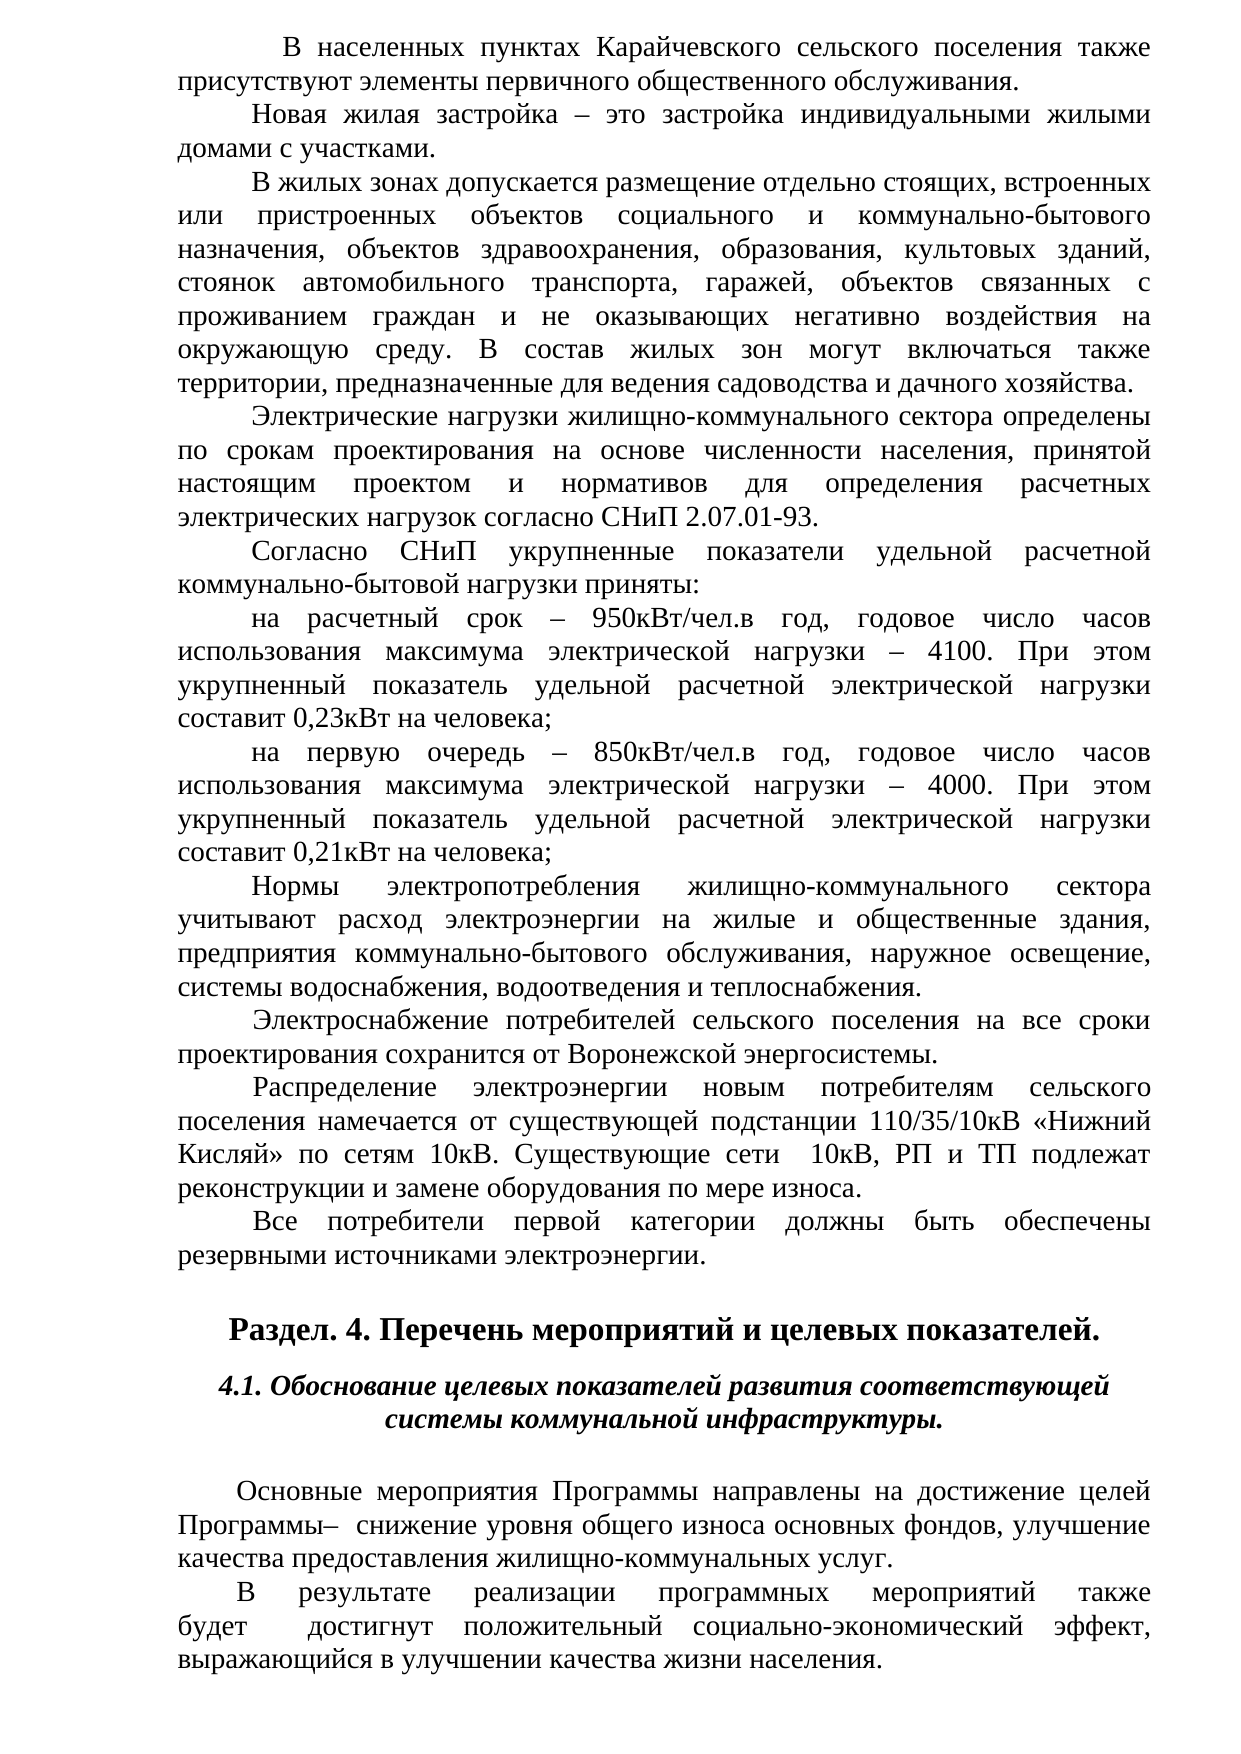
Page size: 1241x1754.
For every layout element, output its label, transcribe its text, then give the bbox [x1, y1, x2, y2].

text Электрические нагрузки жилищно-коммунального сектора определены по срокам проектирования на основе численности населения, принятой настоящим проектом и нормативов для определения расчетных электрических нагрузок согласно СНиП 2.07.01-93. [177, 398, 1152, 533]
subtitle 4.1. Обоснование целевых показателей развития соответствующей системы коммунальной инфраструктуры. [177, 1368, 1152, 1435]
text В населенных пунктах Карайчевского сельского поселения также присутствуют элементы первичного общественного обслуживания. [177, 29, 1152, 97]
text Все потребители первой категории должны быть обеспечены резервными источниками электроэнергии. [177, 1203, 1152, 1271]
text Новая жилая застройка – это застройка индивидуальными жилыми домами с участками. [177, 97, 1152, 164]
text Основные мероприятия Программы направлены на достижение целей Программы– снижение уровня общего износа основных фондов, улучшение качества предоставления жилищно-коммунальных услуг. [177, 1473, 1152, 1574]
text Распределение электроэнергии новым потребителям сельского поселения намечается от существующей подстанции 110/35/10кВ «Нижний Кисляй» по сетям 10кВ. Существующие сети 10кВ, РП и ТП подлежат реконструкции и замене оборудования по мере износа. [177, 1069, 1152, 1203]
text Согласно СНиП укрупненные показатели удельной расчетной коммунально-бытовой нагрузки приняты: [177, 533, 1152, 600]
text В результате реализации программных мероприятий также будет достигнут положительный социально-экономический эффект, выражающийся в улучшении качества жизни населения. [177, 1574, 1152, 1675]
text Электроснабжение потребителей сельского поселения на все сроки проектирования сохранится от Воронежской энергосистемы. [177, 1002, 1152, 1069]
text Раздел. 4. Перечень мероприятий и целевых показателей. [177, 1309, 1152, 1347]
text на расчетный срок – 950кВт/чел.в год, годовое число часов использования максимума электрической нагрузки – 4100. При этом укрупненный показатель удельной расчетной электрической нагрузки составит 0,23кВт на человека; [177, 600, 1152, 734]
text В жилых зонах допускается размещение отдельно стоящих, встроенных или пристроенных объектов социального и коммунально-бытового назначения, объектов здравоохранения, образования, культовых зданий, стоянок автомобильного транспорта, гаражей, объектов связанных с проживанием граждан и не оказывающих негативно воздействия на окружающую среду. В состав жилых зон могут включаться также территории, предназначенные для ведения садоводства и дачного хозяйства. [177, 164, 1152, 398]
text на первую очередь – 850кВт/чел.в год, годовое число часов использования максимума электрической нагрузки – 4000. При этом укрупненный показатель удельной расчетной электрической нагрузки составит 0,21кВт на человека; [177, 734, 1152, 868]
text Нормы электропотребления жилищно-коммунального сектора учитывают расход электроэнергии на жилые и общественные здания, предприятия коммунально-бытового обслуживания, наружное освещение, системы водоснабжения, водоотведения и теплоснабжения. [177, 868, 1152, 1002]
